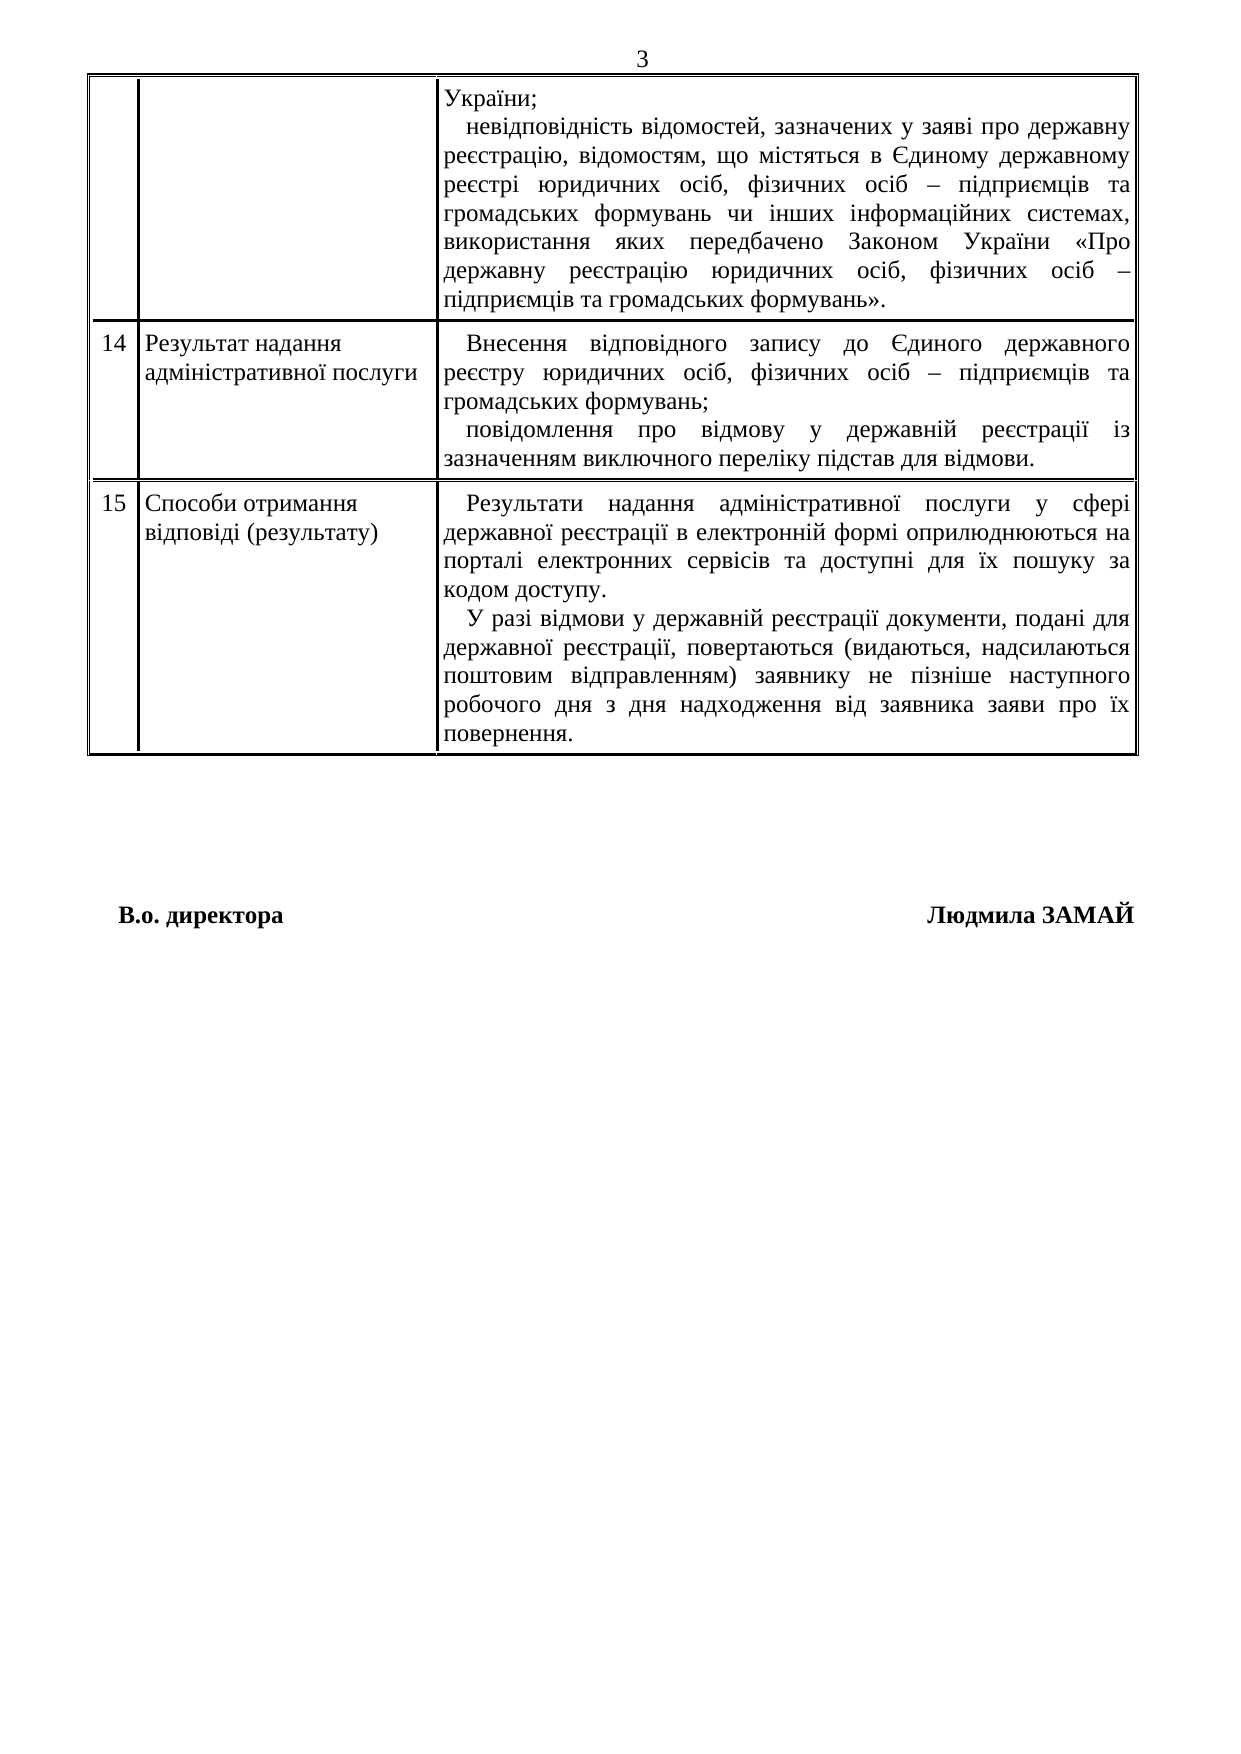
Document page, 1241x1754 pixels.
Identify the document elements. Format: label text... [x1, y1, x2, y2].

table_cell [138, 75, 437, 319]
text В.о. директора Людмила ЗАМАЙ [118, 900, 1167, 929]
table_cell Результати надання адміністративної послуги у сфері державної реєстрації в електронній формі оприлюднюються на порталі електронних сервісів та доступні для їх пошуку за кодом доступу. У разі відмови у державній реєстрації документи, подані для державної реєстрації, повертаються (видаються, надсилаються поштовим відправленням) заявнику не пізніше наступного робочого дня з дня надходження від заявника заяви про їх повернення. [437, 478, 1136, 753]
table_cell Способи отримання відповіді (результату) [138, 482, 437, 753]
table_cell 15 [90, 478, 138, 753]
table_cell Внесення відповідного запису до Єдиного державного реєстру юридичних осіб, фізичних осіб – підприємців та громадських формувань; повідомлення про відмову у державній реєстрації із зазначенням виключного переліку підстав для відмови. [439, 319, 1135, 478]
table_cell Результат надання адміністративної послуги [140, 322, 436, 478]
table_cell 14 [90, 319, 137, 478]
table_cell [437, 77, 1135, 319]
table_cell 13 [90, 77, 138, 319]
